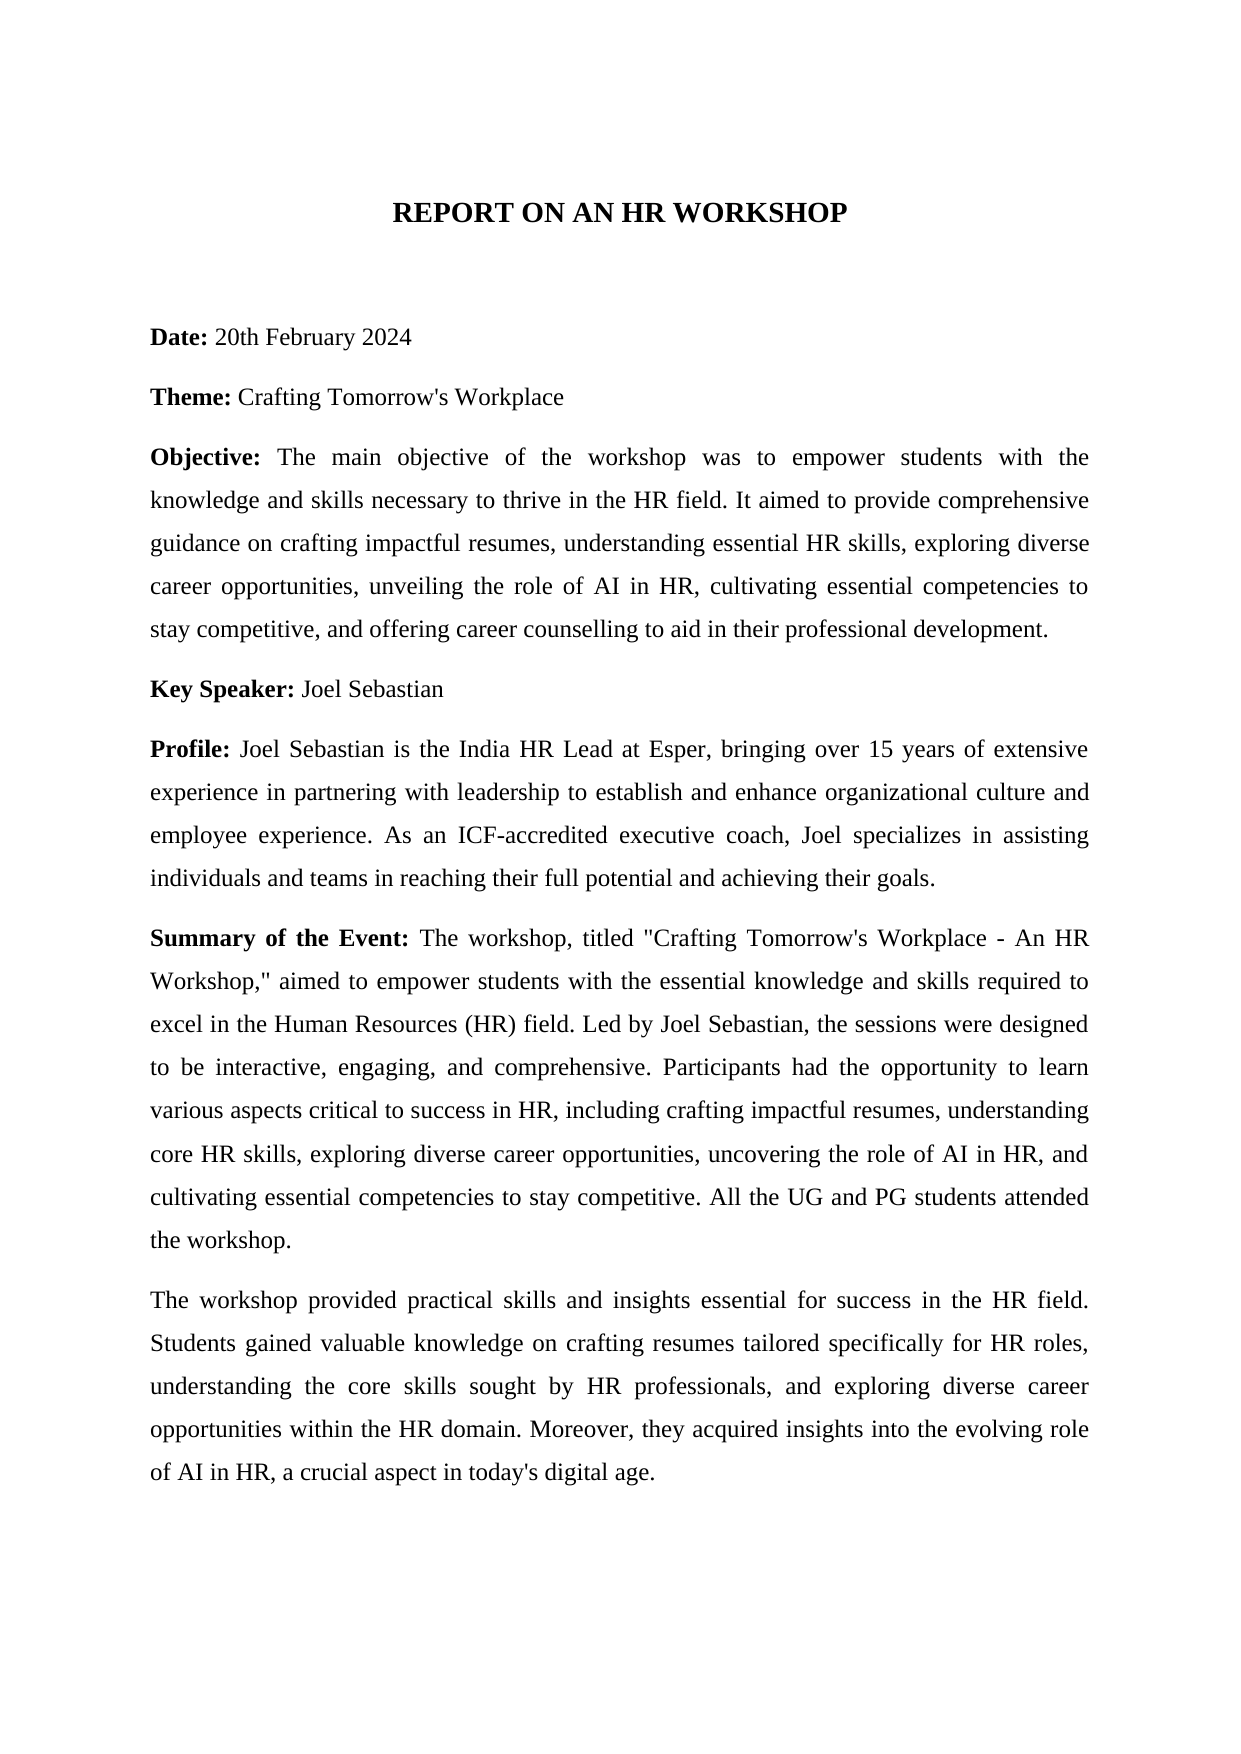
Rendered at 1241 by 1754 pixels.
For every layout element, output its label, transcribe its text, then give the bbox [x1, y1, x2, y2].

text Key Speaker: Joel Sebastian [150, 674, 1090, 703]
text Summary of the Event: The workshop, titled "Crafting Tomorrow's Workplace - An HR Workshop," aimed to empower students with the essential knowledge and skills required to excel in the Human Resources (HR) field. Led by Joel Sebastian, the sessions were designed to be interactive, engaging, and comprehensive. Participants had the opportunity to learn various aspects critical to success in HR, including crafting impactful resumes, understanding core HR skills, exploring diverse career opportunities, uncovering the role of AI in HR, and cultivating essential competencies to stay competitive. All the UG and PG students attended the workshop. [150, 923, 1090, 1254]
text Date: 20th February 2024 [150, 322, 1090, 351]
text Theme: Crafting Tomorrow's Workplace [150, 382, 1090, 411]
text Objective: The main objective of the workshop was to empower students with the knowledge and skills necessary to thrive in the HR field. It aimed to provide comprehensive guidance on crafting impactful resumes, understanding essential HR skills, exploring diverse career opportunities, unveiling the role of AI in HR, cultivating essential competencies to stay competitive, and offering career counselling to aid in their professional development. [150, 442, 1090, 643]
text Profile: Joel Sebastian is the India HR Lead at Esper, bringing over 15 years of extensive experience in partnering with leadership to establish and enhance organizational culture and employee experience. As an ICF-accredited executive coach, Joel specializes in assisting individuals and teams in reaching their full potential and achieving their goals. [150, 734, 1090, 892]
text REPORT ON AN HR WORKSHOP [150, 150, 1090, 229]
text The workshop provided practical skills and insights essential for success in the HR field. Students gained valuable knowledge on crafting resumes tailored specifically for HR roles, understanding the core skills sought by HR professionals, and exploring diverse career opportunities within the HR domain. Moreover, they acquired insights into the evolving role of AI in HR, a crucial aspect in today's digital age. [150, 1285, 1090, 1486]
